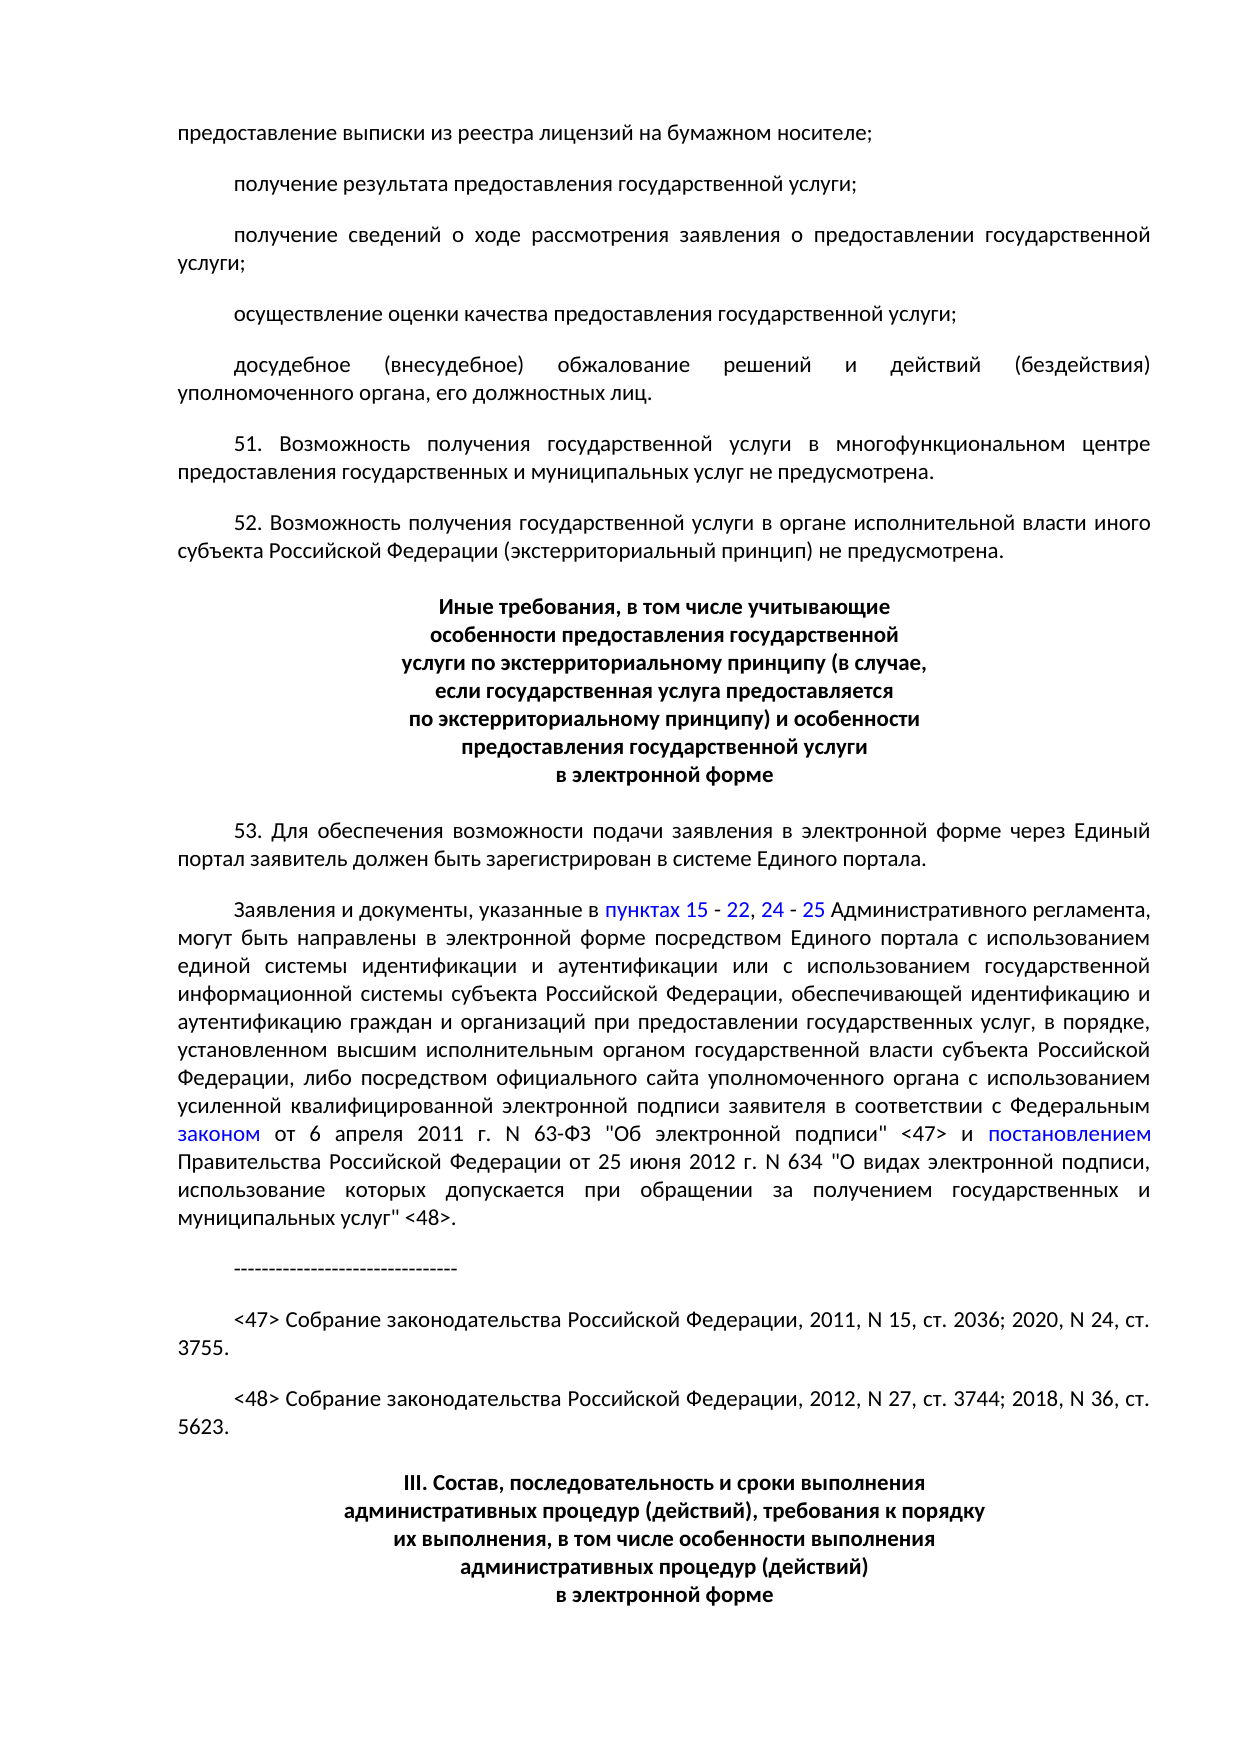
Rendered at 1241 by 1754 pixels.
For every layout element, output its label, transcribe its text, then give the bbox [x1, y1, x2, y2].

title если государственная услуга предоставляется [177, 676, 1152, 704]
title по экстерриториальному принципу) и особенности [177, 704, 1152, 732]
text досудебное (внесудебное) обжалование решений и действий (бездействия) уполномоченного органа, его должностных лиц. [177, 350, 1152, 406]
text 53. Для обеспечения возможности подачи заявления в электронной форме через Единый портал заявитель должен быть зарегистрирован в системе Единого портала. [177, 816, 1152, 872]
text 51. Возможность получения государственной услуги в многофункциональном центре предоставления государственных и муниципальных услуг не предусмотрена. [177, 429, 1152, 485]
title административных процедур (действий) [177, 1552, 1152, 1580]
text Заявления и документы, указанные в пунктах 15 - 22, 24 - 25 Административного регламента, могут быть направлены в электронной форме посредством Единого портала с использованием единой системы идентификации и аутентификации или с использованием государственной информационной системы субъекта Российской Федерации, обеспечивающей идентификацию и аутентификацию граждан и организаций при предоставлении государственных услуг, в порядке, установленном высшим исполнительным органом государственной власти субъекта Российской Федерации, либо посредством официального сайта уполномоченного органа с использованием усиленной квалифицированной электронной подписи заявителя в соответствии с Федеральным законом от 6 апреля 2011 г. N 63-ФЗ "Об электронной подписи" <47> и постановлением Правительства Российской Федерации от 25 июня 2012 г. N 634 "О видах электронной подписи, использование которых допускается при обращении за получением государственных и муниципальных услуг" <48>. [177, 895, 1152, 1231]
title в электронной форме [177, 760, 1152, 788]
title административных процедур (действий), требования к порядку [177, 1496, 1152, 1524]
title в электронной форме [177, 1580, 1152, 1608]
title III. Состав, последовательность и сроки выполнения [177, 1468, 1152, 1496]
text 52. Возможность получения государственной услуги в органе исполнительной власти иного субъекта Российской Федерации (экстерриториальный принцип) не предусмотрена. [177, 508, 1152, 564]
text получение сведений о ходе рассмотрения заявления о предоставлении государственной услуги; [177, 220, 1152, 276]
text <47> Собрание законодательства Российской Федерации, 2011, N 15, ст. 2036; 2020, N 24, ст. 3755. [177, 1305, 1152, 1361]
text получение результата предоставления государственной услуги; [177, 169, 1152, 197]
title Иные требования, в том числе учитывающие [177, 592, 1152, 620]
title услуги по экстерриториальному принципу (в случае, [177, 648, 1152, 676]
text -------------------------------- [177, 1254, 1152, 1282]
title предоставления государственной услуги [177, 732, 1152, 760]
title особенности предоставления государственной [177, 620, 1152, 648]
title их выполнения, в том числе особенности выполнения [177, 1524, 1152, 1552]
text осуществление оценки качества предоставления государственной услуги; [177, 299, 1152, 327]
text <48> Собрание законодательства Российской Федерации, 2012, N 27, ст. 3744; 2018, N 36, ст. 5623. [177, 1384, 1152, 1440]
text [177, 118, 1152, 146]
